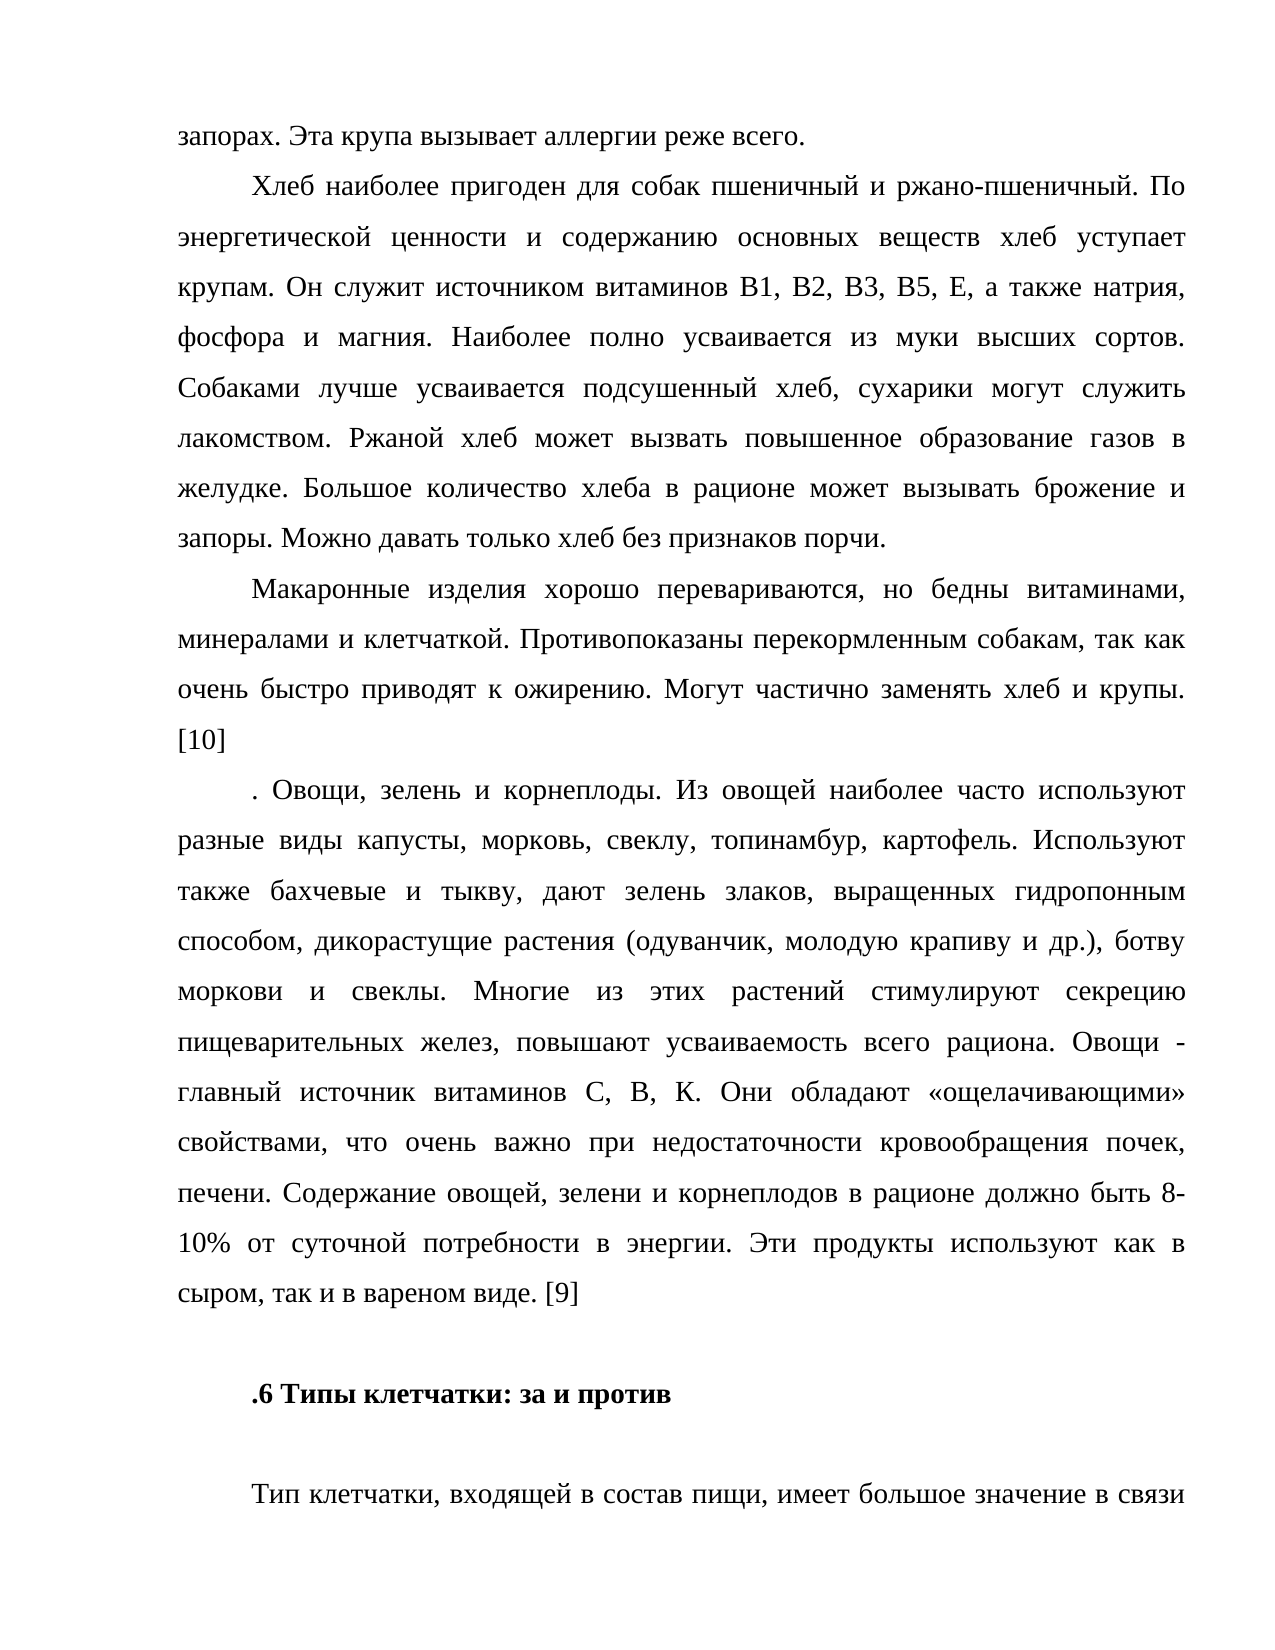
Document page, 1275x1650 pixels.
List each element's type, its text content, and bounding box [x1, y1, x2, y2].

text . Овощи, зелень и корнеплоды. Из овощей наиболее часто используют разные виды капусты, морковь, свеклу, топинамбур, картофель. Используют также бахчевые и тыкву, дают зелень злаков, выращенных гидропонным способом, дикорастущие растения (одуванчик, молодую крапиву и др.), ботву моркови и свеклы. Многие из этих растений стимулируют секрецию пищеварительных желез, повышают усваиваемость всего рациона. Овощи - главный источник витаминов С, В, К. Они обладают «ощелачивающими» свойствами, что очень важно при недостаточности кровообращения почек, печени. Содержание овощей, зелени и корнеплодов в рационе должно быть 8-10% от суточной потребности в энергии. Эти продукты используют как в сыром, так и в вареном виде. [9] [177, 772, 1186, 1309]
text Макаронные изделия хорошо перевариваются, но бедны витаминами, минералами и клетчаткой. Противопоказаны перекормленным собакам, так как очень быстро приводят к ожирению. Могут частично заменять хлеб и крупы. [10] [177, 571, 1186, 755]
text .6 Типы клетчатки: за и против [177, 1376, 1186, 1409]
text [177, 118, 1186, 152]
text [177, 1477, 1186, 1510]
text Хлеб наиболее пригоден для собак пшеничный и ржано-пшеничный. По энергетической ценности и содержанию основных веществ хлеб уступает крупам. Он служит источником витаминов В1, В2, В3, В5, Е, а также натрия, фосфора и магния. Наиболее полно усваивается из муки высших сортов. Собаками лучше усваивается подсушенный хлеб, сухарики могут служить лакомством. Ржаной хлеб может вызвать повышенное образование газов в желудке. Большое количество хлеба в рационе может вызывать брожение и запоры. Можно давать только хлеб без признаков порчи. [177, 168, 1186, 554]
